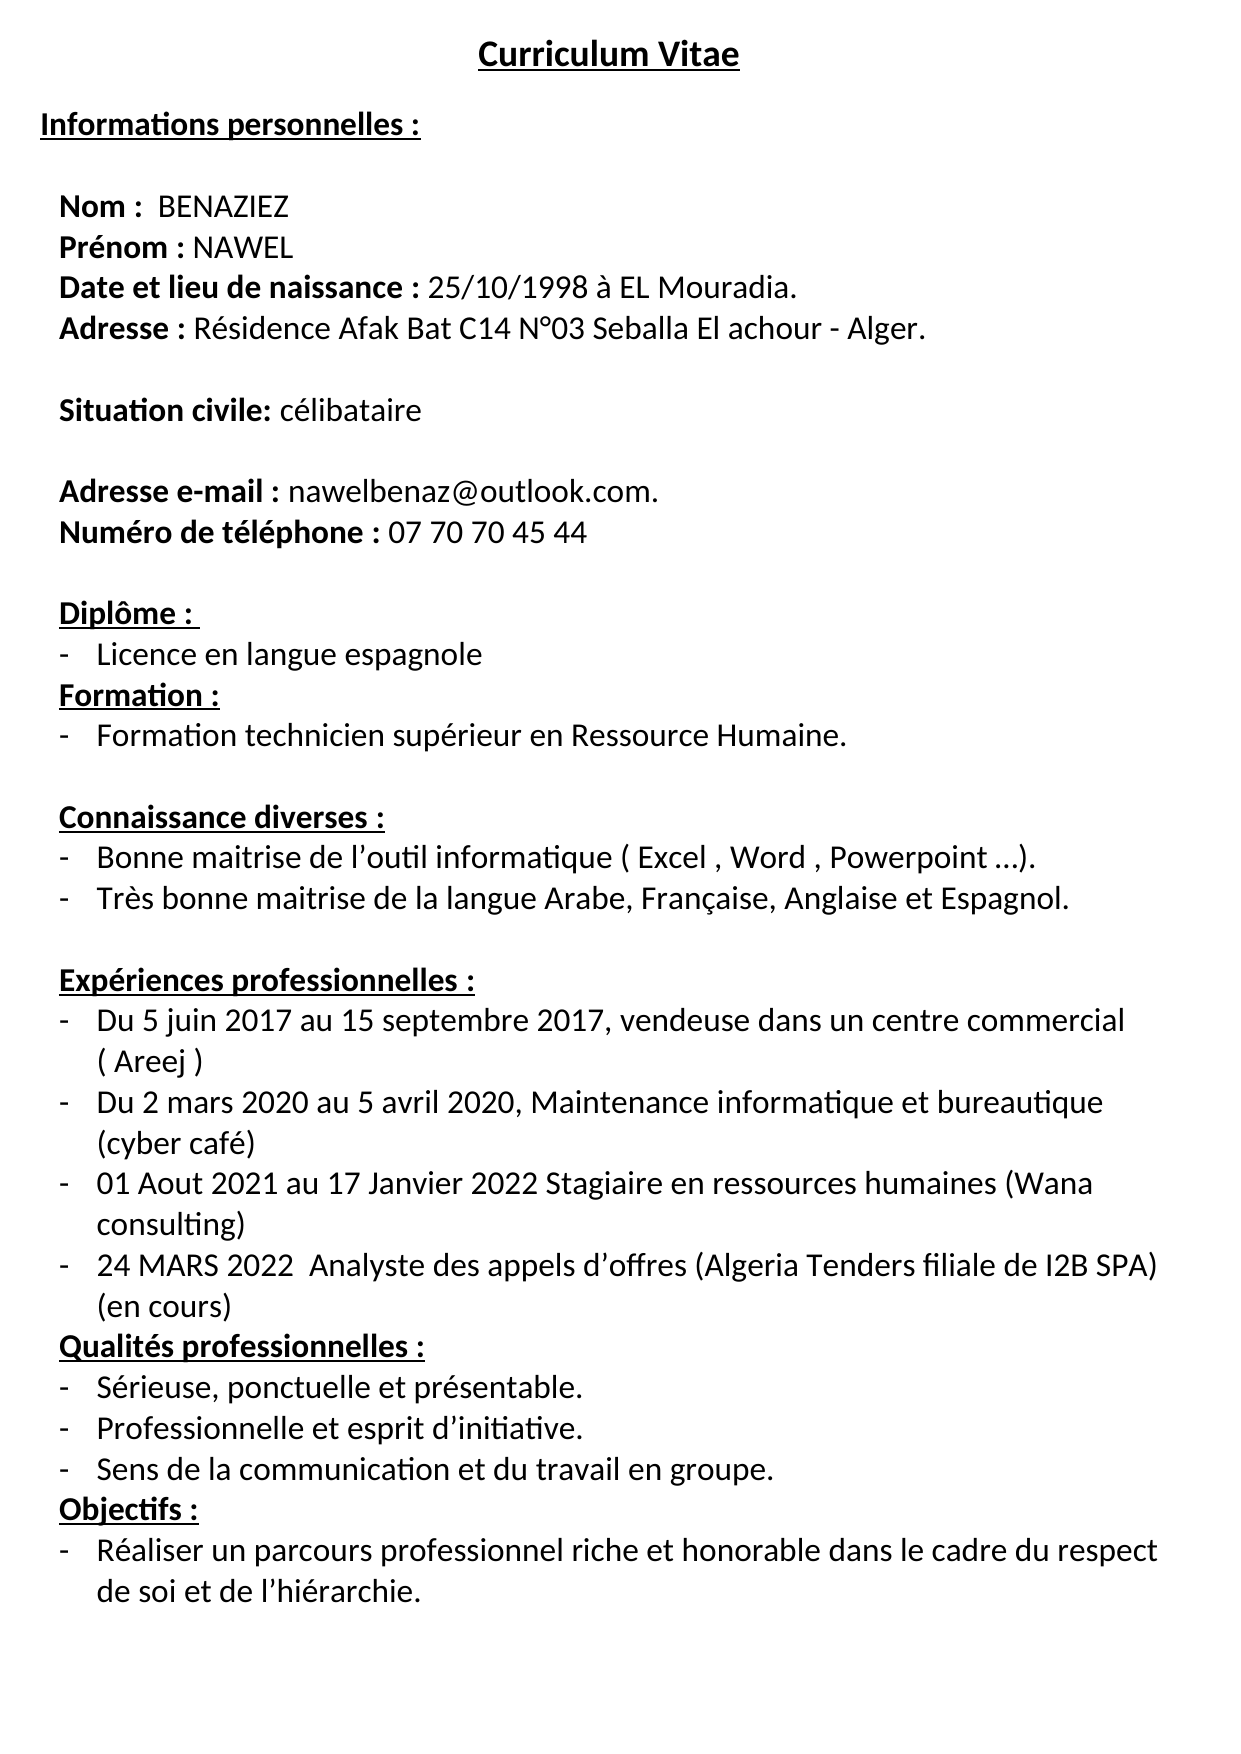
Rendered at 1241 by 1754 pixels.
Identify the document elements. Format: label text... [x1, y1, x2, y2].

list Licence en langue espagnole [59, 633, 1166, 674]
list Sérieuse, ponctuelle et présentable. [59, 1366, 1166, 1407]
list Bonne maitrise de l’outil informatique ( Excel , Word , Powerpoint …). [59, 837, 1166, 877]
text Diplôme : [59, 592, 1166, 633]
text Numéro de téléphone : 07 70 70 45 44 [59, 511, 1166, 551]
text Adresse e-mail : nawelbenaz@outlook.com. [59, 470, 1166, 511]
list 24 MARS 2022 Analyste des appels d’offres (Algeria Tenders filiale de I2B SPA) (en cours) [59, 1244, 1166, 1325]
list 01 Aout 2021 au 17 Janvier 2022 Stagiaire en ressources humaines (Wana consulting) [59, 1162, 1166, 1244]
text Date et lieu de naissance : 25/10/1998 à EL Mouradia. [59, 266, 1166, 307]
list Très bonne maitrise de la langue Arabe, Française, Anglaise et Espagnol. [59, 877, 1166, 918]
text Curriculum Vitae [148, 29, 1240, 75]
text Adresse : Résidence Afak Bat C14 N°03 Seballa El achour - Alger. [59, 307, 1166, 348]
text Informations personnelles : [15, 103, 1240, 144]
list Réaliser un parcours professionnel riche et honorable dans le cadre du respect de soi et de l’hiérarchie. [59, 1529, 1166, 1610]
list Du 5 juin 2017 au 15 septembre 2017, vendeuse dans un centre commercial ( Areej ) [59, 999, 1166, 1081]
list Professionnelle et esprit d’initiative. [59, 1407, 1166, 1447]
text Expériences professionnelles : [59, 959, 1166, 999]
list Sens de la communication et du travail en groupe. [59, 1447, 1166, 1488]
text Situation civile: célibataire [59, 388, 1166, 429]
list Du 2 mars 2020 au 5 avril 2020, Maintenance informatique et bureautique (cyber café) [59, 1081, 1166, 1162]
list Formation technicien supérieur en Ressource Humaine. [59, 714, 1196, 755]
text Connaissance diverses : [59, 796, 1166, 837]
text Nom : BENAZIEZ [59, 185, 1166, 226]
text Formation : [59, 674, 1166, 714]
text Prénom : NAWEL [59, 226, 1166, 266]
list Objectifs : [59, 1488, 1166, 1529]
text Qualités professionnelles : [59, 1325, 1166, 1366]
